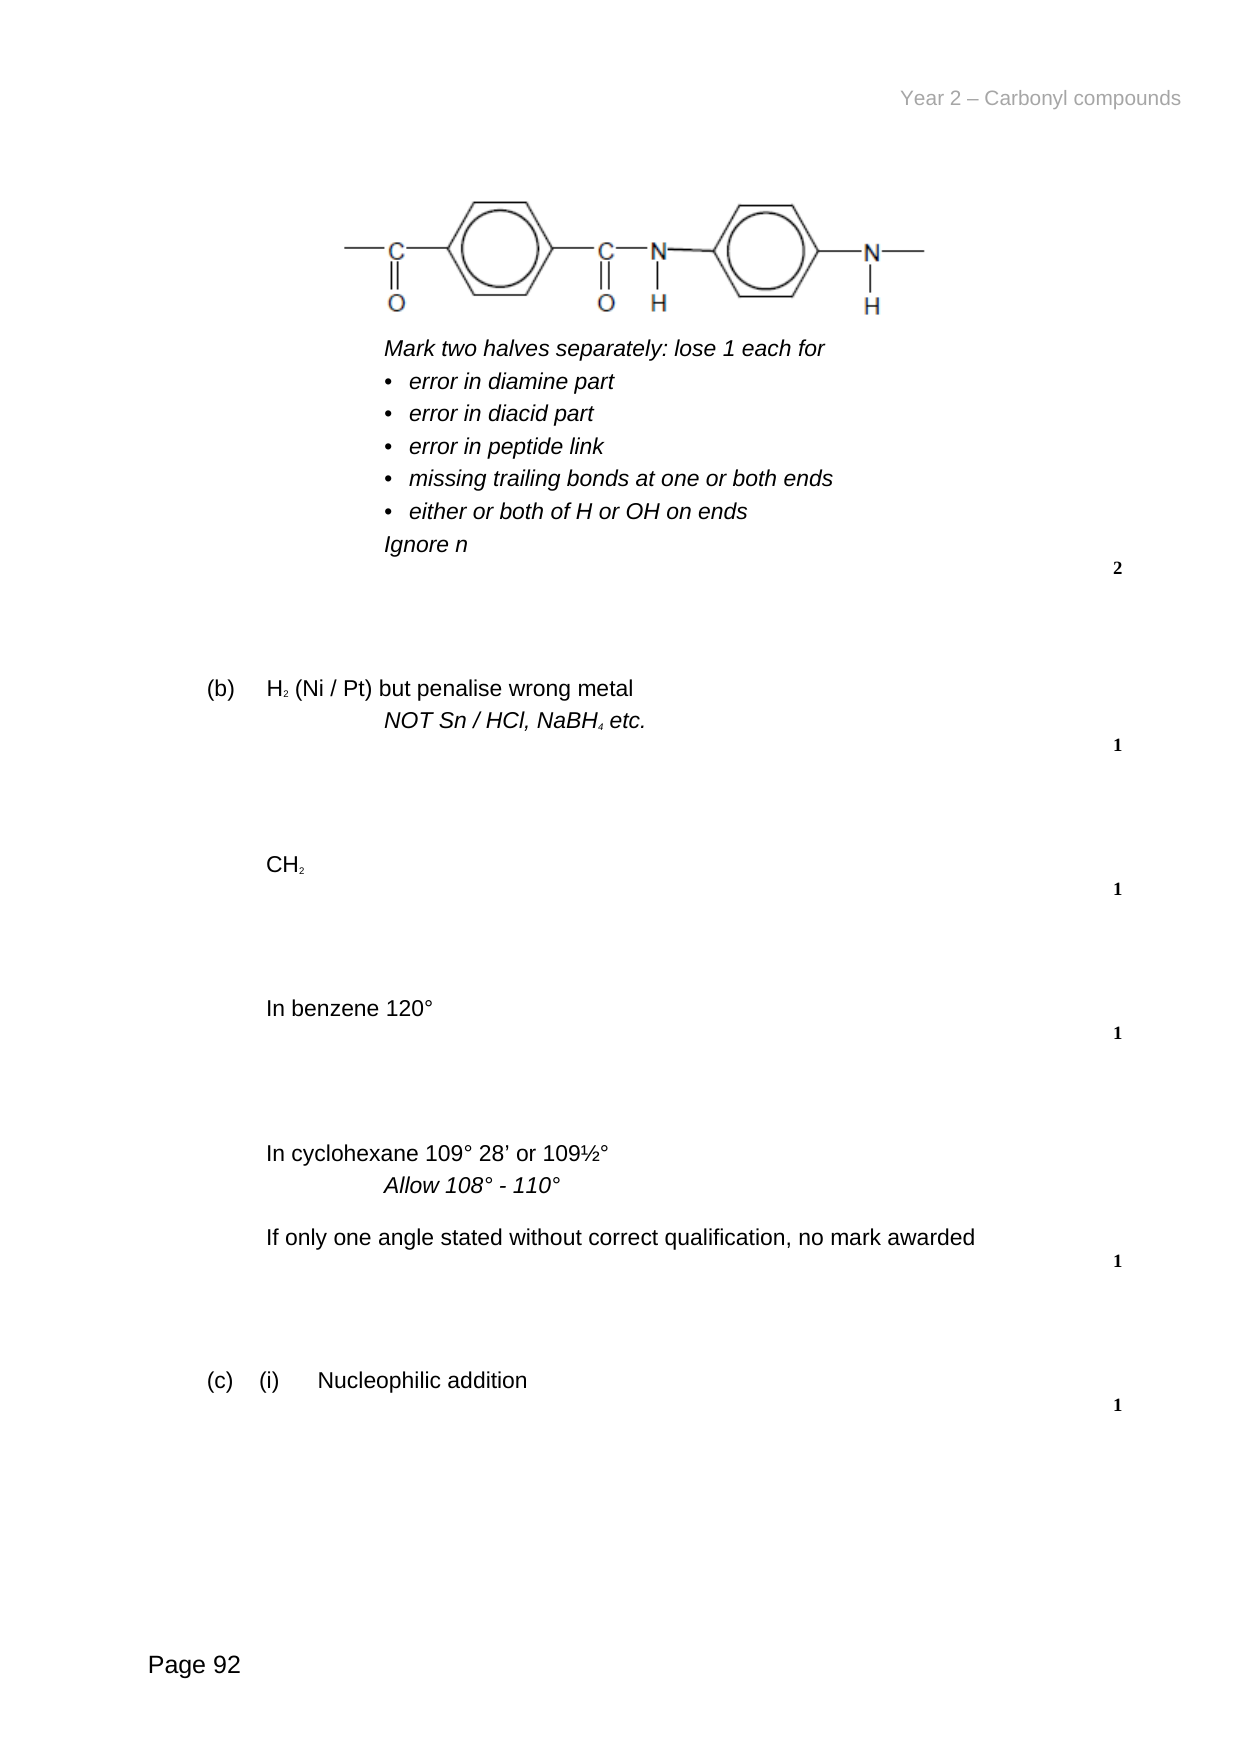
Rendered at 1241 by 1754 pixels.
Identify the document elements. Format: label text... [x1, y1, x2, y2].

text Mark two halves separately: lose 1 each for [384, 335, 1004, 361]
text • error in peptide link [384, 433, 1004, 459]
text 1 [148, 1250, 1122, 1271]
text 2 [148, 557, 1122, 578]
text 1 [148, 878, 1122, 899]
picture [344, 169, 926, 329]
text If only one angle stated without correct qualification, no mark awarded [266, 1223, 1063, 1250]
text Ignore n [384, 531, 1004, 557]
text NOT Sn / HCl, NaBH4 etc. [384, 707, 1004, 734]
text In benzene 120° [266, 995, 1063, 1022]
text • either or both of H or OH on ends [384, 498, 1004, 524]
text • error in diacid part [384, 400, 1004, 427]
text • missing trailing bonds at one or both ends [384, 465, 1004, 492]
text 1 [148, 1394, 1122, 1415]
text 1 [148, 734, 1122, 755]
text • error in diamine part [384, 368, 1004, 394]
text In cyclohexane 109° 28’ or 109½° [266, 1139, 1063, 1166]
text 1 [148, 1022, 1122, 1043]
text (b) H2 (Ni / Pt) but penalise wrong metal [207, 675, 1063, 701]
text Allow 108° - 110° [384, 1172, 1004, 1198]
text CH2 [266, 851, 1063, 878]
text (c) (i) Nucleophilic addition [207, 1367, 1063, 1394]
